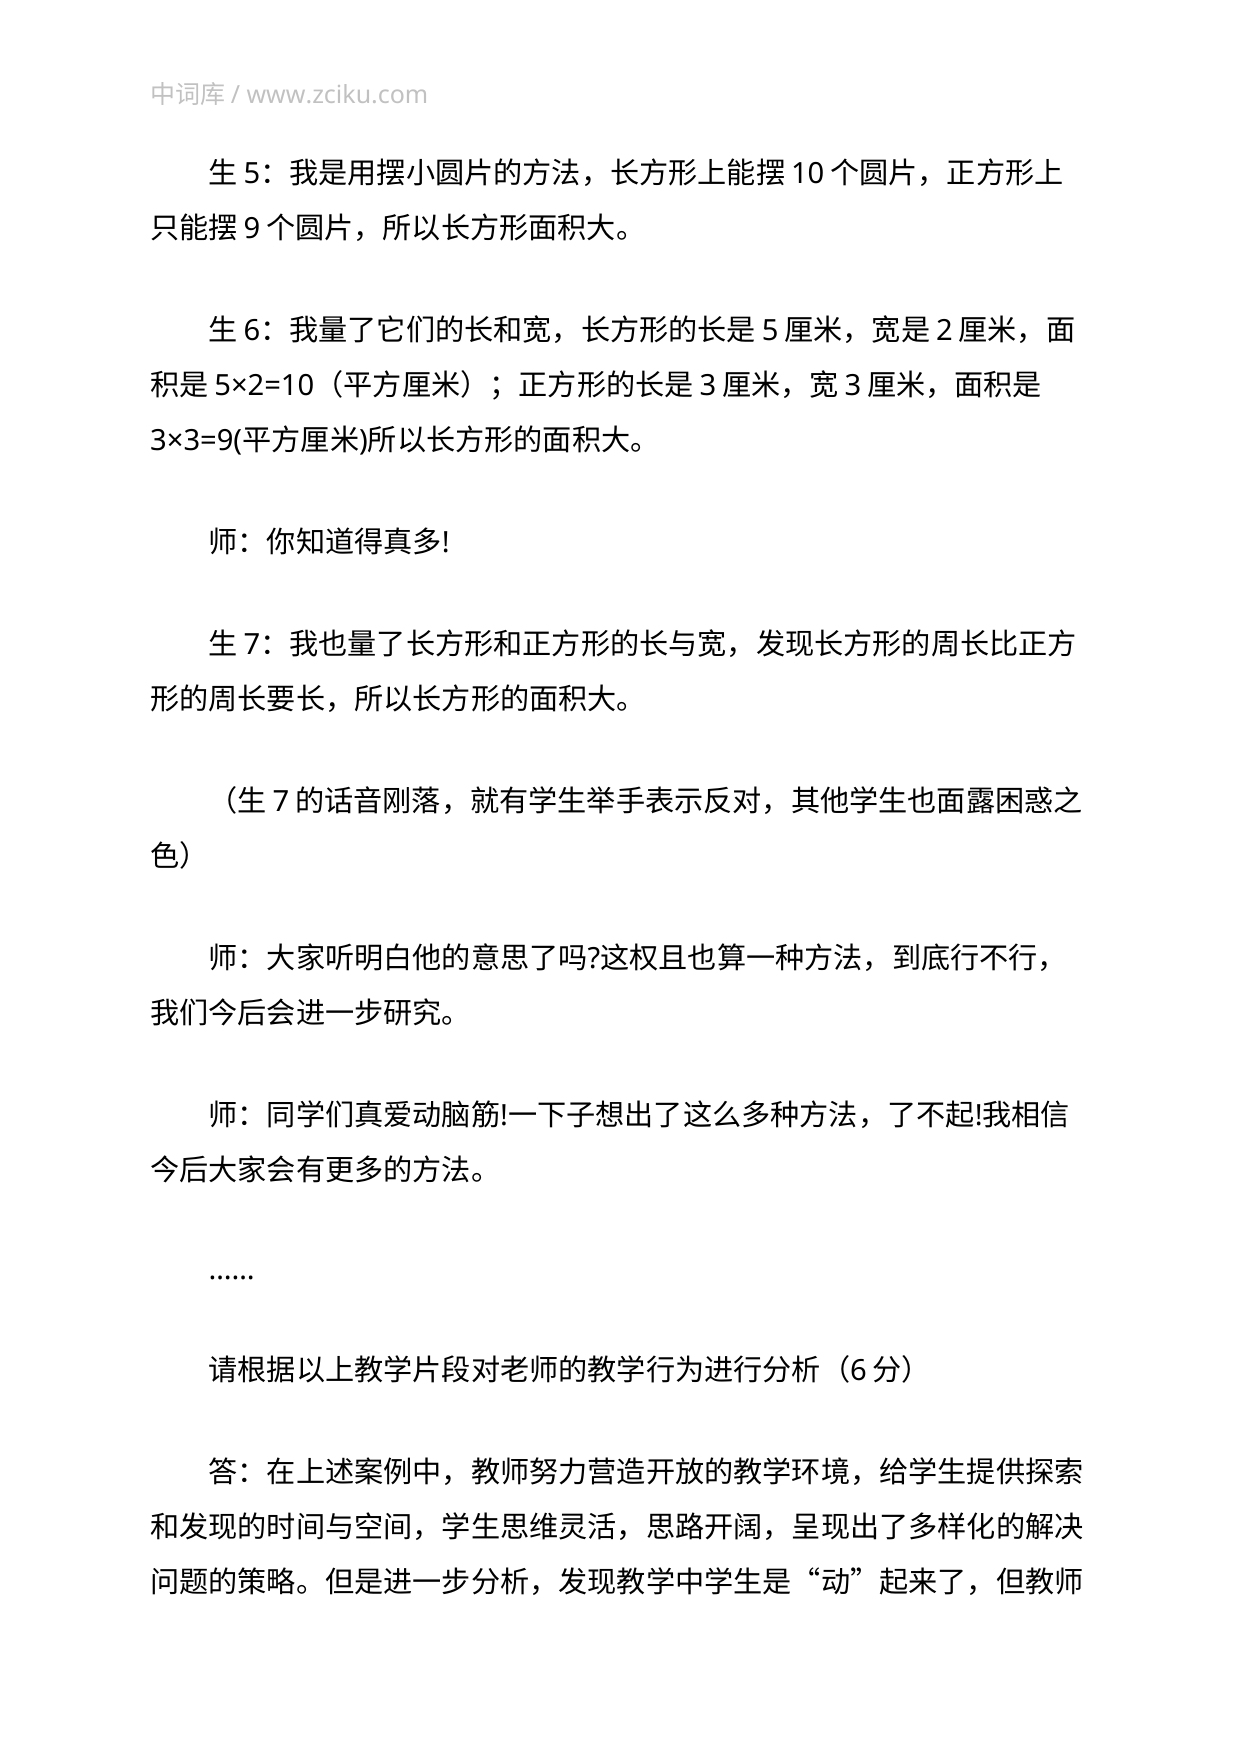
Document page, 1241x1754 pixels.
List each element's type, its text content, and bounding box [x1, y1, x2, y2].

text （生7的话音刚落，就有学生举手表示反对，其他学生也面露困惑之色） [150, 778, 1090, 875]
text 师：你知道得真多! [150, 519, 1090, 561]
text 请根据以上教学片段对老师的教学行为进行分析（6分） [150, 1346, 1090, 1389]
text 师：同学们真爱动脑筋!一下子想出了这么多种方法，了不起!我相信今后大家会有更多的方法。 [150, 1091, 1090, 1188]
text 师：大家听明白他的意思了吗?这权且也算一种方法，到底行不行，我们今后会进一步研究。 [150, 934, 1090, 1032]
text 生6：我量了它们的长和宽，长方形的长是5厘米，宽是2厘米，面积是5×2=10（平方厘米）；正方形的长是3厘米，宽3厘米，面积是3×3=9(平方厘米)所以长方形的面积大。 [150, 307, 1090, 459]
text 生5：我是用摆小圆片的方法，长方形上能摆10个圆片，正方形上只能摆9个圆片，所以长方形面积大。 [150, 150, 1090, 247]
text …… [150, 1248, 1090, 1288]
text 生7：我也量了长方形和正方形的长与宽，发现长方形的周长比正方形的周长要长，所以长方形的面积大。 [150, 621, 1090, 718]
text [150, 1448, 1090, 1601]
